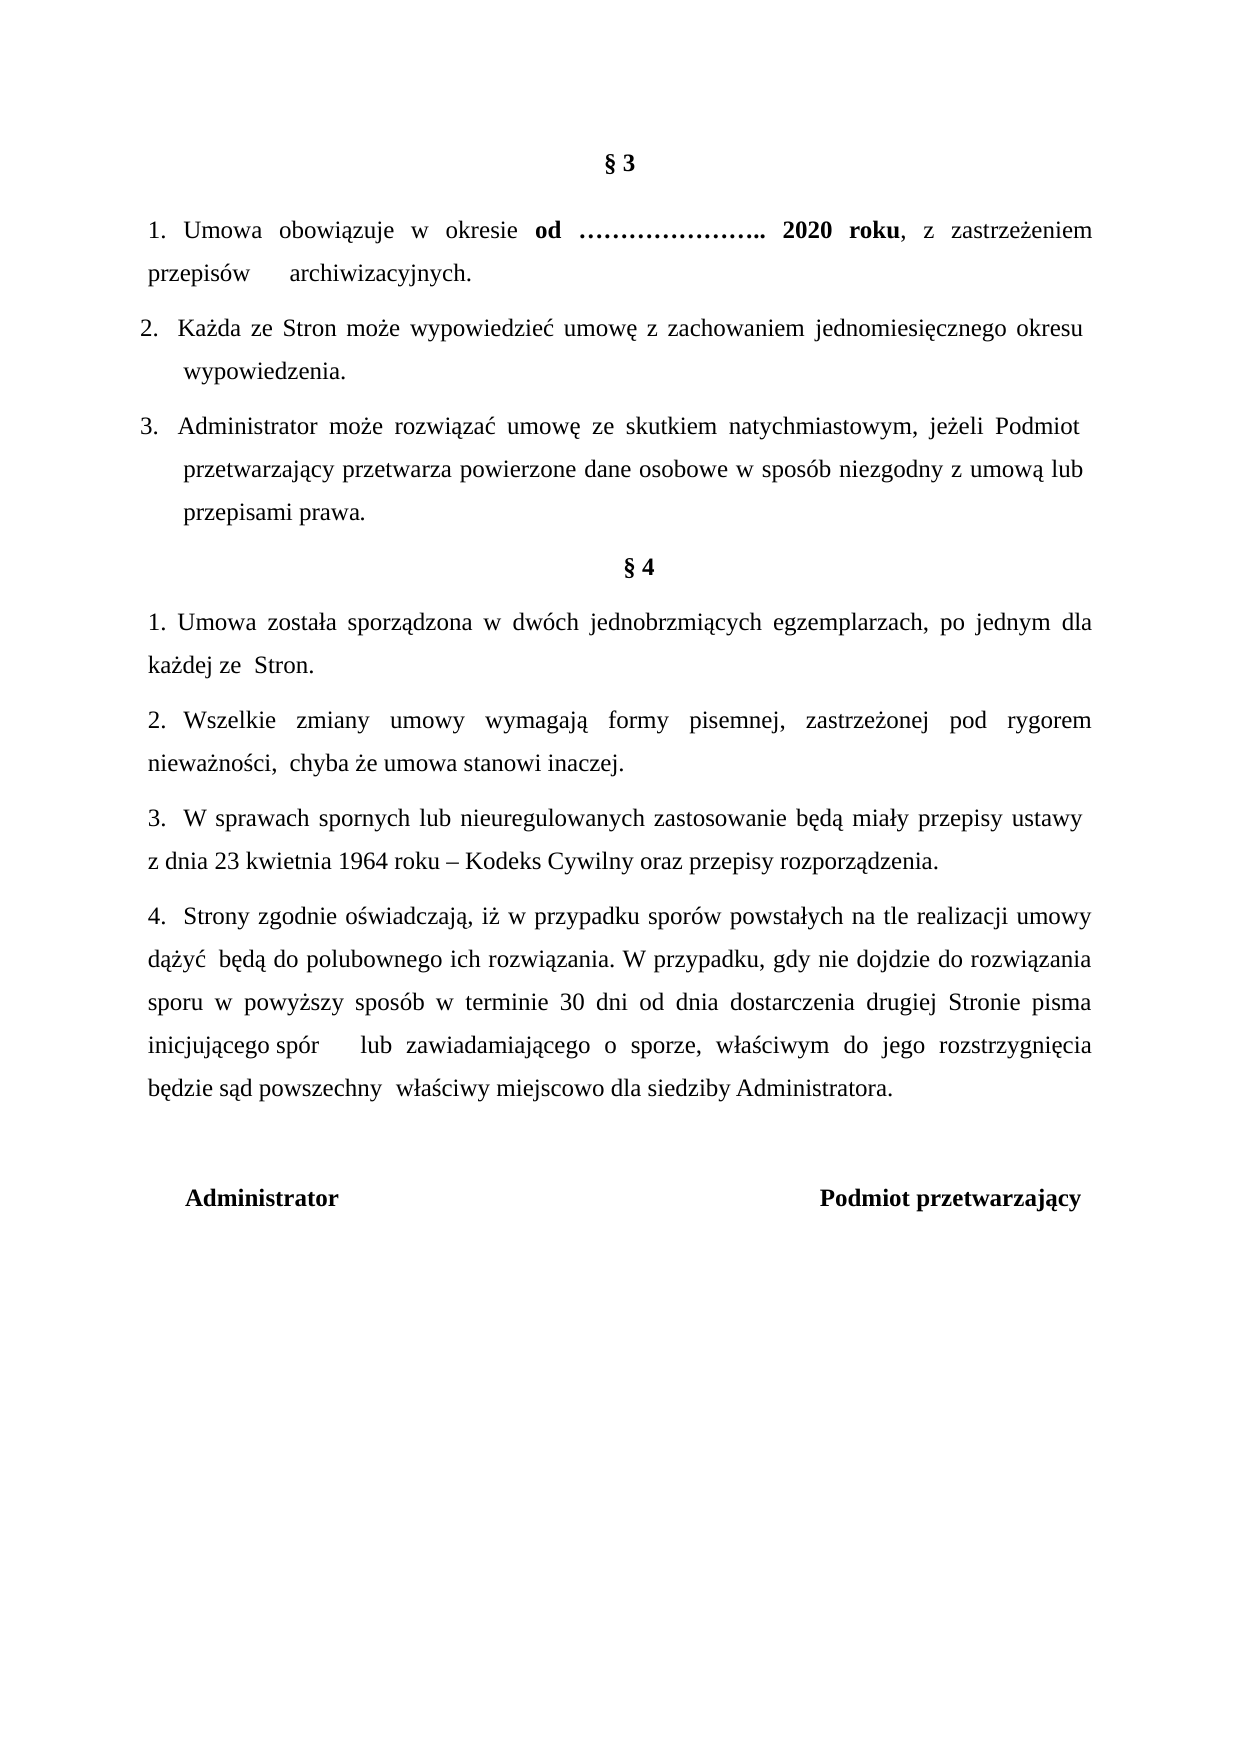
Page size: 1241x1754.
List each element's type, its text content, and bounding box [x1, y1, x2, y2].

list Administrator może rozwiązać umowę ze skutkiem natychmiastowym, jeżeli Podmiot przetwarzający przetwarza powierzone dane osobowe w sposób niezgodny z umową lub przepisami prawa. [140, 411, 1093, 526]
list Każda ze Stron może wypowiedzieć umowę z zachowaniem jednomiesięcznego okresu wypowiedzenia. [140, 313, 1093, 384]
text 1. Umowa została sporządzona w dwóch jednobrzmiących egzemplarzach, po jednym dla każdej ze Stron. [148, 607, 1093, 679]
list Strony zgodnie oświadczają, iż w przypadku sporów powstałych na tle realizacji umowy dążyć będą do polubownego ich rozwiązania. W przypadku, gdy nie dojdzie do rozwiązania sporu w powyższy sposób w terminie 30 dni od dnia dostarczenia drugiej Stronie pisma inicjującego spór lub zawiadamiającego o sporze, właściwym do jego rozstrzygnięcia będzie sąd powszechny właściwy miejscowo dla siedziby Administratora. [148, 901, 1093, 1102]
text § 3 [147, 148, 1093, 176]
text Administrator Podmiot przetwarzający [185, 1183, 1093, 1212]
text § 4 [185, 552, 1093, 581]
text 1. Umowa obowiązuje w okresie od ………………….. 2020 roku, z zastrzeżeniem przepisów archiwizacyjnych. [148, 215, 1093, 287]
list W sprawach spornych lub nieuregulowanych zastosowanie będą miały przepisy ustawy z dnia 23 kwietnia 1964 roku – Kodeks Cywilny oraz przepisy rozporządzenia. [148, 803, 1093, 875]
list Wszelkie zmiany umowy wymagają formy pisemnej, zastrzeżonej pod rygorem nieważności, chyba że umowa stanowi inaczej. [148, 705, 1093, 777]
